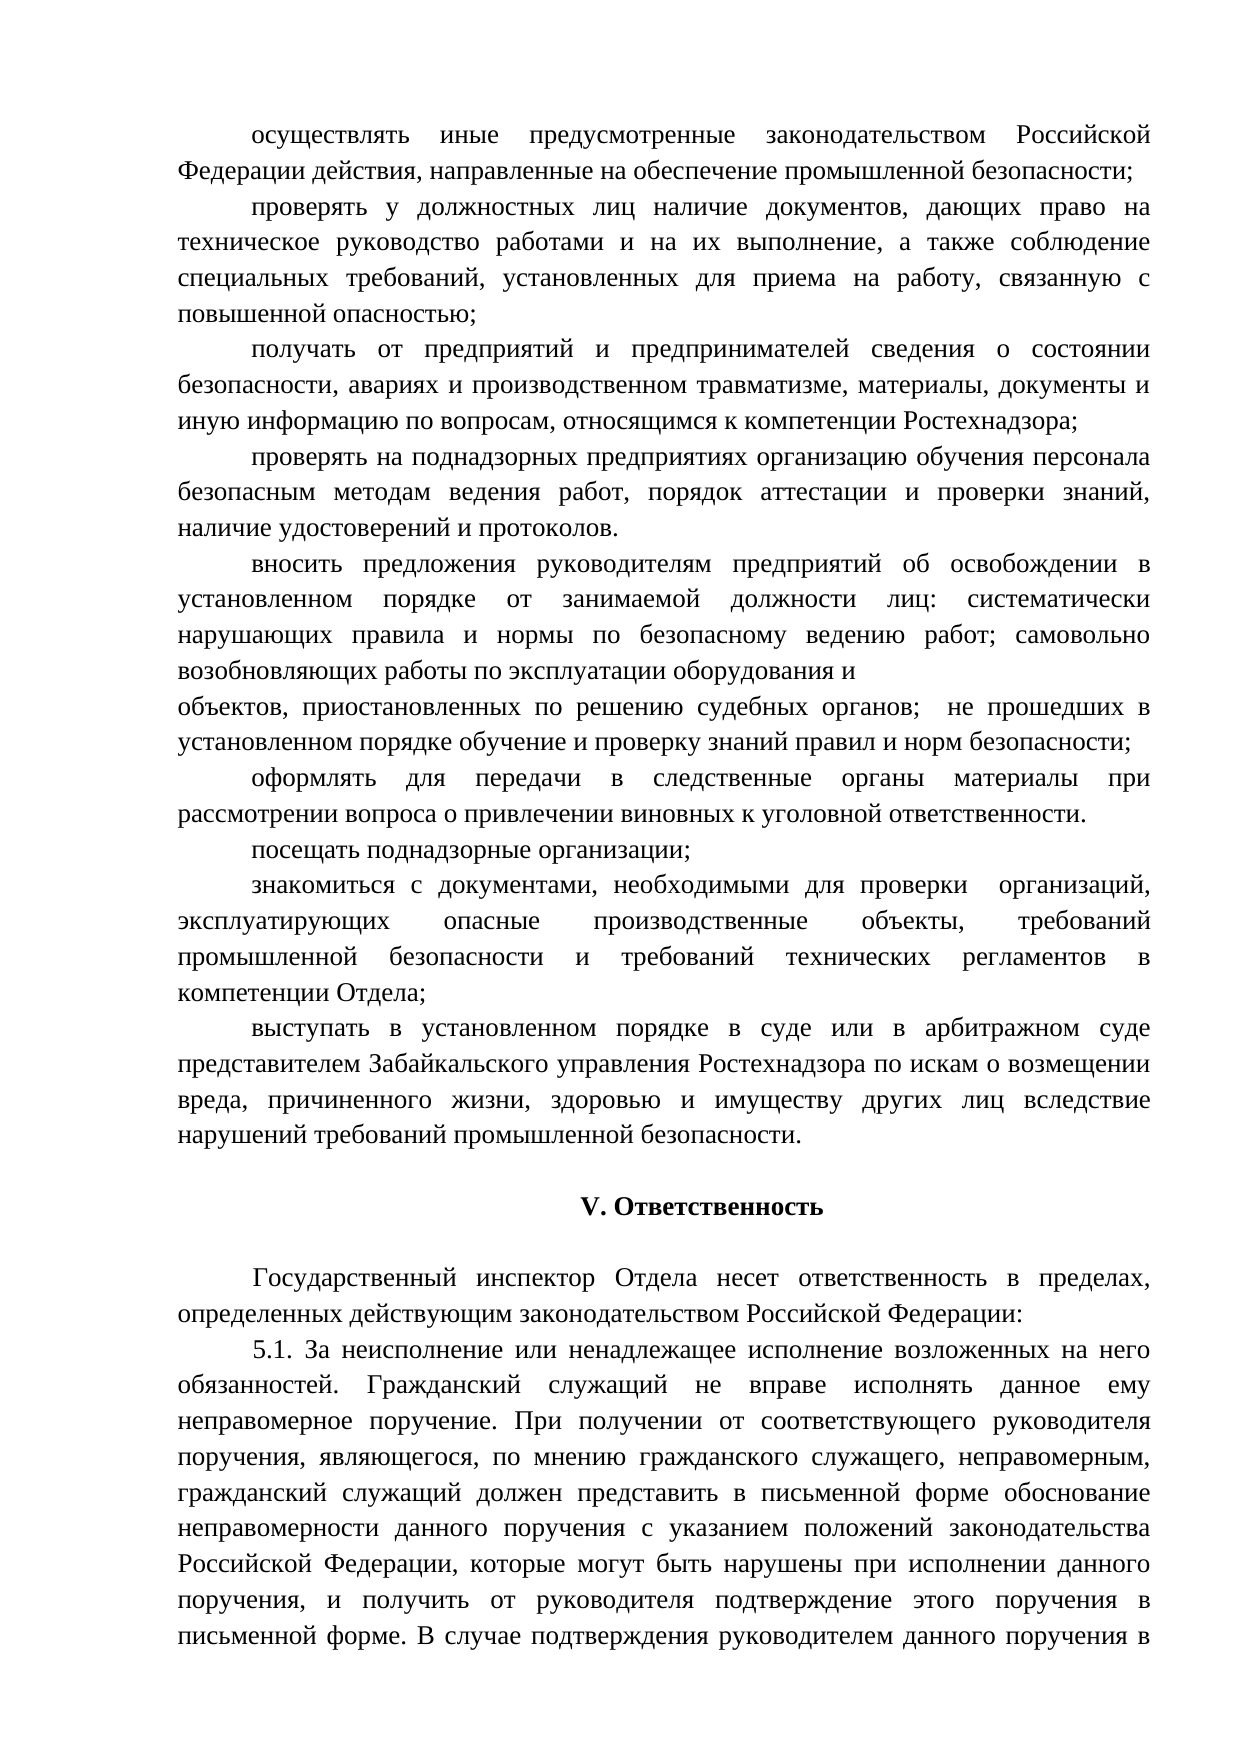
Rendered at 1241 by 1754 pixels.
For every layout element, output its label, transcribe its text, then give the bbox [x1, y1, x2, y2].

text посещать поднадзорные организации; [177, 833, 1152, 864]
text V. Ответственность [177, 1190, 1152, 1221]
text выступать в установленном порядке в суде или в арбитражном суде представителем Забайкальского управления Ростехнадзора по искам о возмещении вреда, причиненного жизни, здоровью и имуществу других лиц вследствие нарушений требований промышленной безопасности. [177, 1011, 1152, 1150]
text проверять на поднадзорных предприятиях организацию обучения персонала безопасным методам ведения работ, порядок аттестации и проверки знаний, наличие удостоверений и протоколов. [177, 440, 1152, 542]
text осуществлять иные предусмотренные законодательством Российской Федерации действия, направленные на обеспечение промышленной безопасности; [177, 118, 1152, 185]
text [177, 1333, 1152, 1650]
text получать от предприятий и предпринимателей сведения о состоянии безопасности, авариях и производственном травматизме, материалы, документы и иную информацию по вопросам, относящимся к компетенции Ростехнадзора; [177, 332, 1152, 435]
text знакомиться с документами, необходимыми для проверки организаций, эксплуатирующих опасные производственные объекты, требований промышленной безопасности и требований технических регламентов в компетенции Отдела; [177, 868, 1152, 1007]
text объектов, приостановленных по решению судебных органов; не прошедших в установленном порядке обучение и проверку знаний правил и норм безопасности; [177, 690, 1152, 757]
text вносить предложения руководителям предприятий об освобождении в установленном порядке от занимаемой должности лиц: систематически нарушающих правила и нормы по безопасному ведению работ; самовольно возобновляющих работы по эксплуатации оборудования и [177, 547, 1152, 685]
text оформлять для передачи в следственные органы материалы при рассмотрении вопроса о привлечении виновных к уголовной ответственности. [177, 761, 1152, 828]
text проверять у должностных лиц наличие документов, дающих право на техническое руководство работами и на их выполнение, а также соблюдение специальных требований, установленных для приема на работу, связанную с повышенной опасностью; [177, 189, 1152, 328]
text Государственный инспектор Отдела несет ответственность в пределах, определенных действующим законодательством Российской Федерации: [177, 1261, 1152, 1328]
